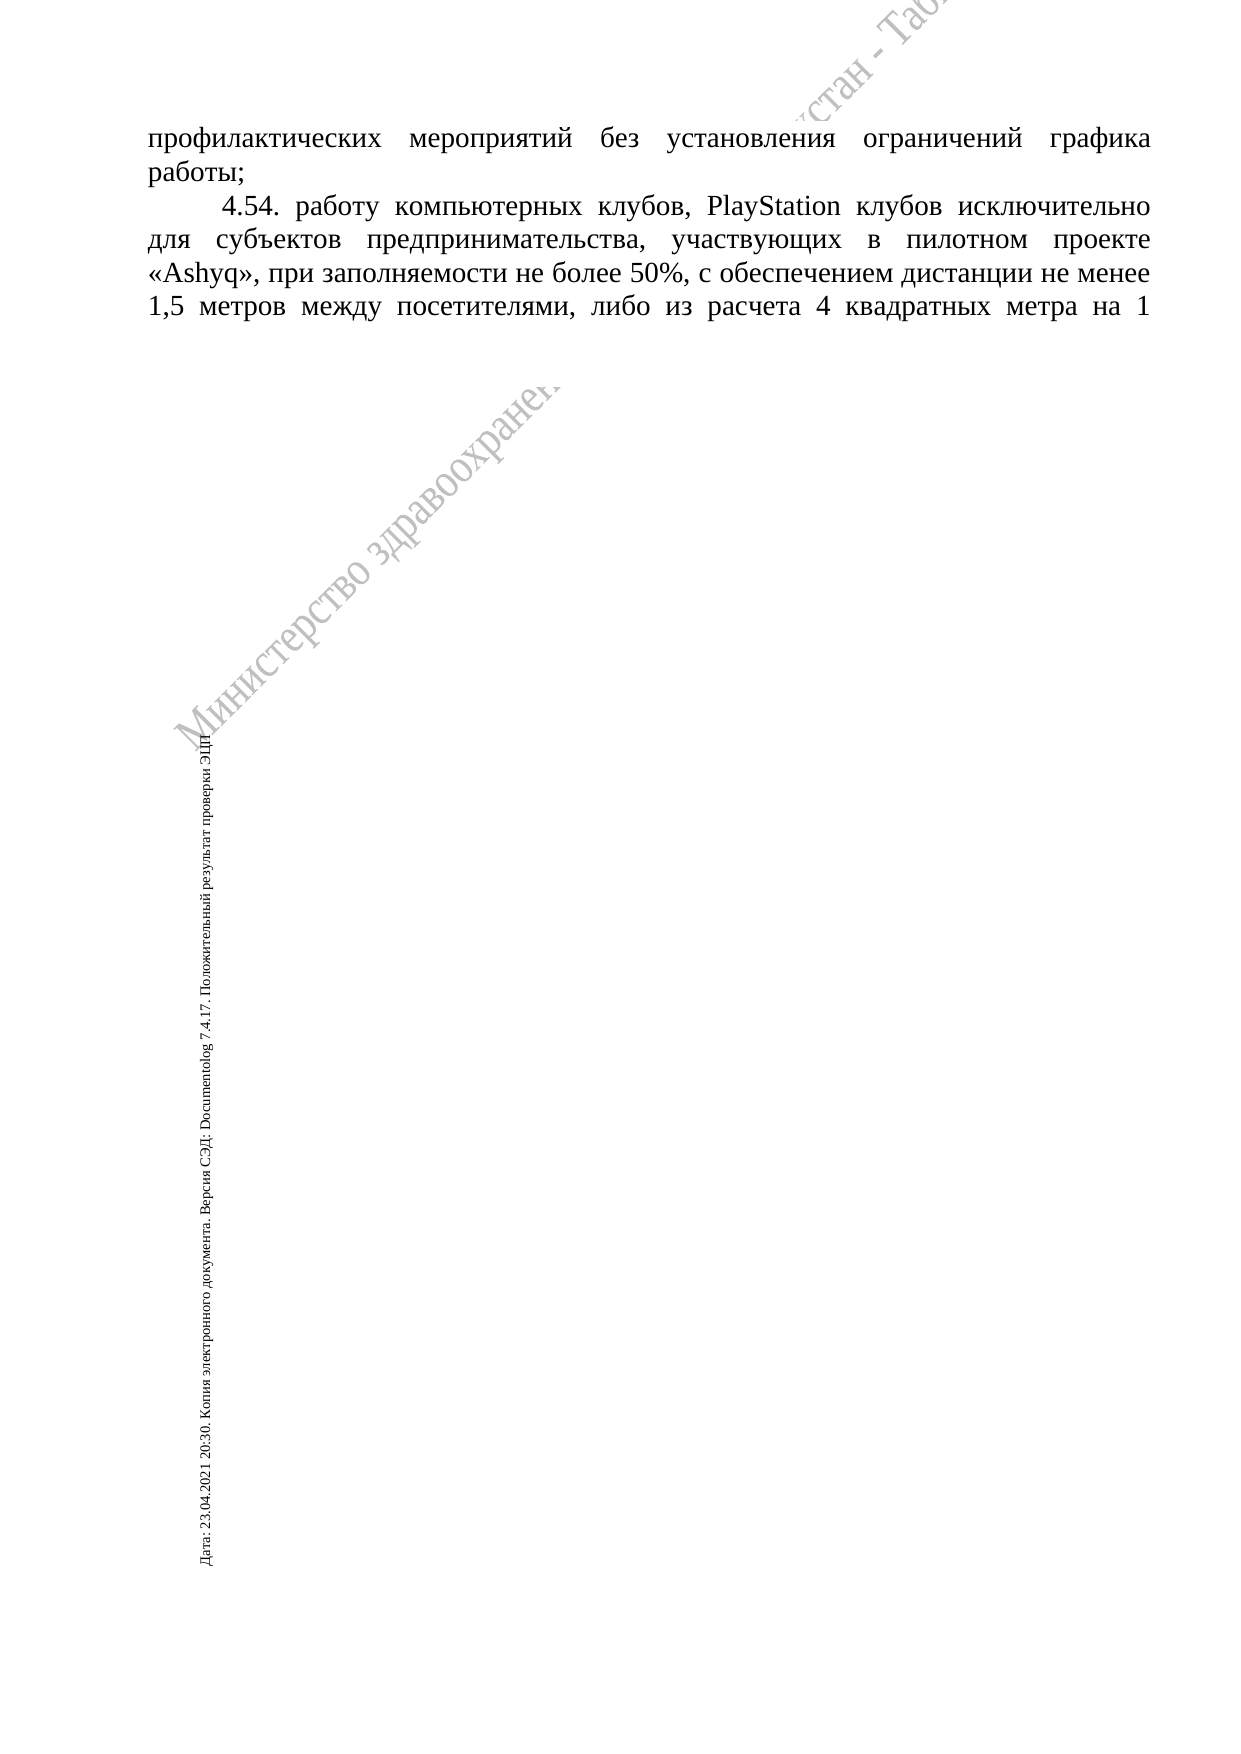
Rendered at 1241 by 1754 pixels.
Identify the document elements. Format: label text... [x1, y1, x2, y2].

list работу компьютерных клубов, PlayStation клубов исключительно для субъектов предпринимательства, участвующих в пилотном проекте «Ashyq», при заполняемости не более 50%, с обеспечением дистанции не менее 1,5 метров между посетителями, либо из расчета 4 квадратных метра на 1 посетителя, с установлением режима работы с 12.00 до 24.00 часов. Допускаются только лица, достигшие 16 лет и старше; [148, 188, 1152, 386]
list организацию работы объектов по оказанию ритуальных услуг с соблюдением усиленных санитарно-противоэпидемических, санитарно-профилактических мероприятий без установления ограничений графика работы; [148, 121, 1152, 188]
